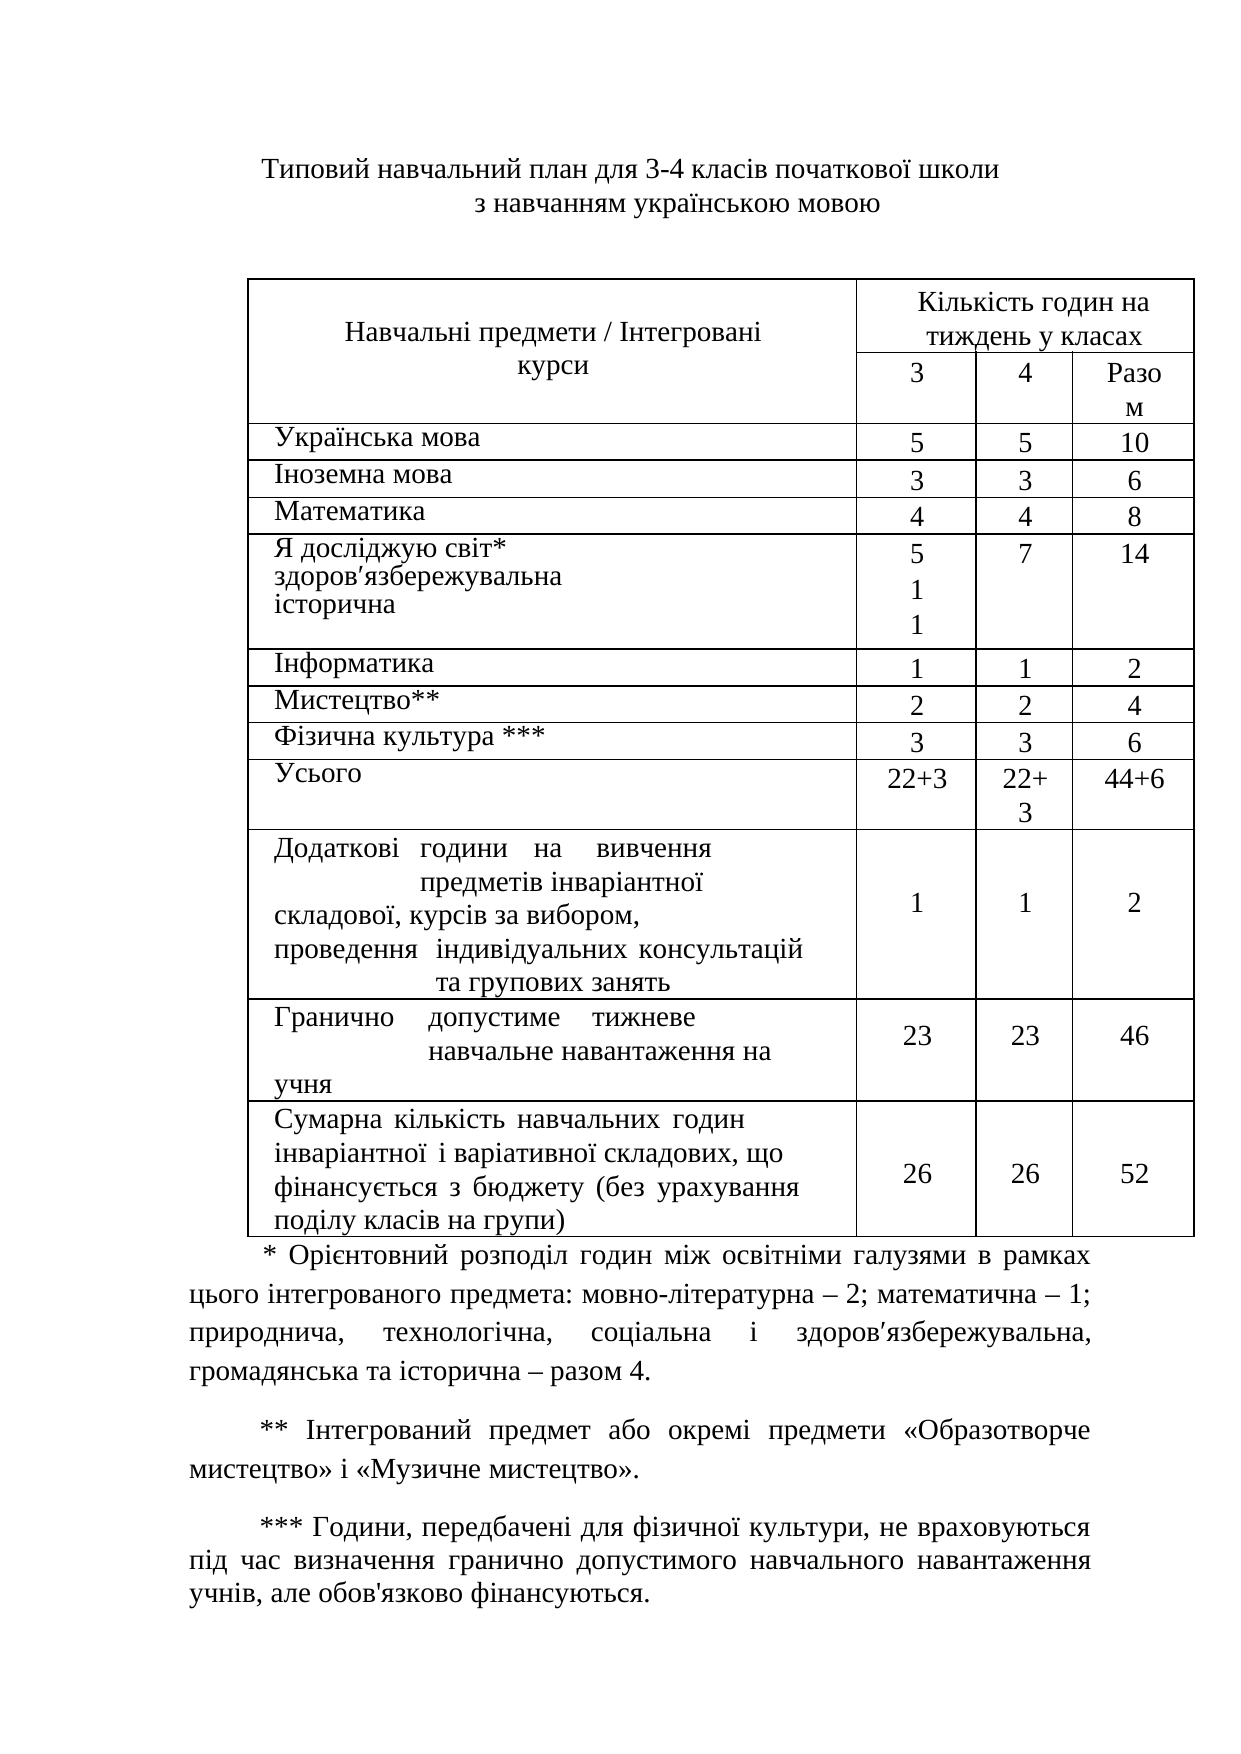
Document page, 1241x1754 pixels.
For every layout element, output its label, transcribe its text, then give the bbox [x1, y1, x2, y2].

table_cell 23 [977, 1000, 1072, 1100]
table_cell 6 [1073, 461, 1193, 496]
table_cell 23 [857, 1000, 975, 1100]
table_cell 22+3 [857, 760, 975, 829]
table_cell Мистецтво** [249, 687, 856, 722]
table_cell 5 [977, 424, 1072, 459]
table_cell 5 [857, 424, 975, 459]
table_header Кількість годин на тиждень у класах [857, 280, 1193, 351]
table_cell Я досліджую світ* здоровʹязбережувальна історична [249, 535, 856, 648]
table_cell Усього [249, 760, 856, 829]
text * Орієнтовний розподіл годин між освітніми галузями в рамках цього інтегрованого предмета: мовно-літературна – 2; математична – 1; природнича, технологічна, соціальна і здоровʹязбережувальна, громадянська та історична – разом 4. [189, 1237, 1092, 1387]
table_cell Фізична культура *** [249, 723, 856, 758]
table_cell 46 [1073, 1000, 1193, 1100]
table_cell 4 [1073, 687, 1193, 722]
table_cell 4 [977, 498, 1072, 533]
text ** Інтегрований предмет або окремі предмети «Образотворче мистецтво» і «Музичне мистецтво». [189, 1412, 1091, 1484]
table_cell 2 [977, 687, 1072, 722]
table_cell Сумарна кількість навчальних годин інваріантної і варіативної складових, що фінансується з бюджету (без урахування поділу класів на групи) [249, 1102, 856, 1236]
table_cell Додаткові години на вивчення предметів інваріантної складової, курсів за вибором, проведення індивідуальних консультацій та групових занять [249, 830, 856, 998]
table_cell 3 [857, 461, 975, 496]
table_cell 26 [977, 1102, 1072, 1236]
text з навчанням українською мовою [206, 185, 1148, 219]
table_cell 1 [857, 830, 975, 998]
table_cell 2 [1073, 650, 1193, 685]
table_cell Українська мова [249, 424, 856, 459]
table_cell Гранично допустиме тижневе навчальне навантаження на учня [249, 1000, 856, 1100]
table_cell 6 [1073, 723, 1193, 758]
table_cell 3 [977, 461, 1072, 496]
table_cell 1 [857, 650, 975, 685]
table_cell Іноземна мова [249, 461, 856, 496]
table_cell 22+3 [977, 760, 1072, 829]
table_cell 10 [1073, 424, 1193, 459]
table_cell 52 [1073, 1102, 1193, 1236]
text Типовий навчальний план для 3-4 класів початкової школи [244, 152, 1017, 185]
table_cell 3 [977, 723, 1072, 758]
table_cell Математика [249, 498, 856, 533]
table_cell 4 [857, 498, 975, 533]
table_cell 26 [857, 1102, 975, 1236]
table_cell 8 [1073, 498, 1193, 533]
table_cell 44+6 [1073, 760, 1193, 829]
table_cell 3 [857, 723, 975, 758]
table_cell 3 [857, 353, 975, 422]
table_cell 1 [977, 830, 1072, 998]
table_cell Інформатика [249, 650, 856, 685]
table_cell 1 [977, 650, 1072, 685]
table_cell 5 1 1 [857, 535, 975, 648]
table_cell 4 [977, 353, 1072, 422]
table_cell 2 [1073, 830, 1193, 998]
table_cell 14 [1073, 535, 1193, 648]
table_header Навчальні предмети / Інтегровані курси [249, 280, 856, 422]
text *** Години, передбачені для фізичної культури, не враховуються під час визначення гранично допустимого навчального навантаження учнів, але обов'язково фінансуються. [189, 1510, 1091, 1609]
table_cell 2 [857, 687, 975, 722]
table_cell 7 [977, 535, 1072, 648]
table_cell Разом [1073, 353, 1193, 422]
